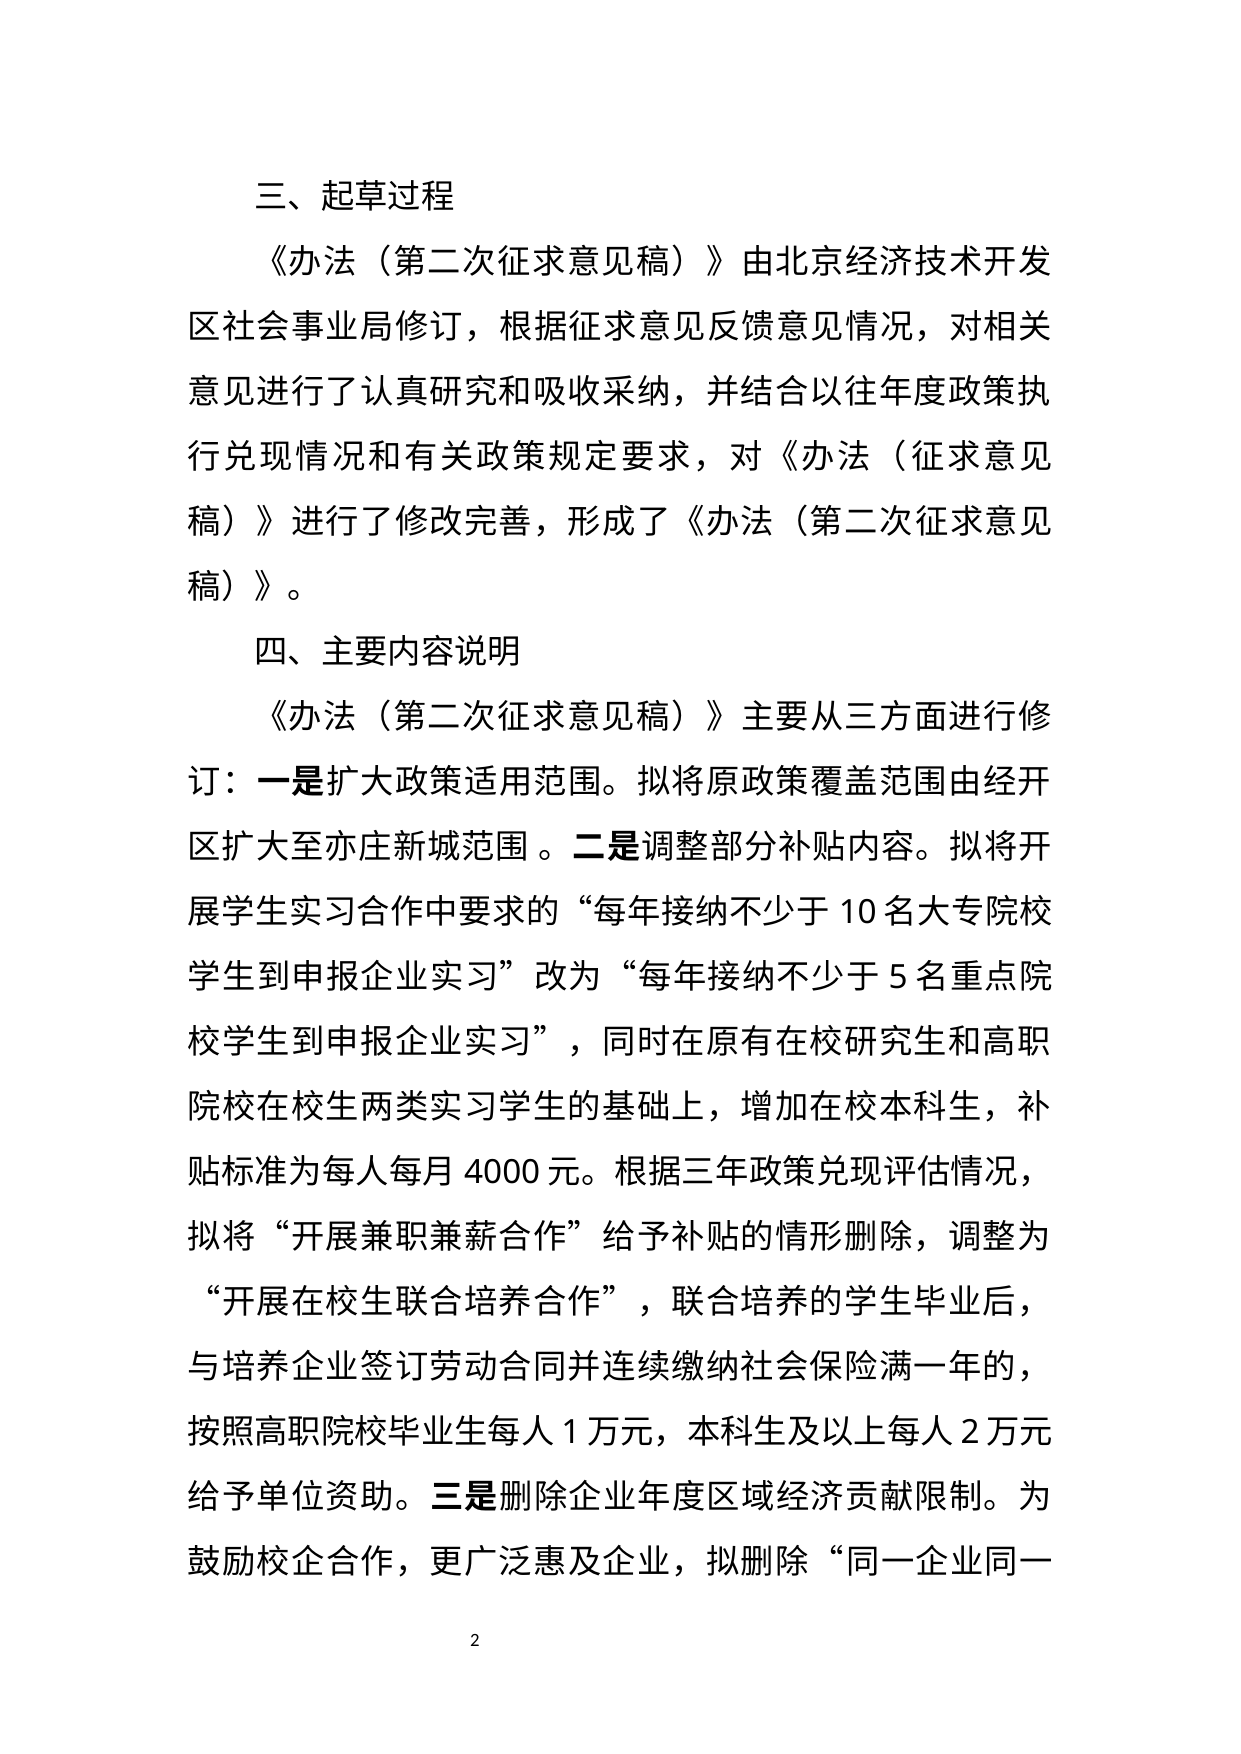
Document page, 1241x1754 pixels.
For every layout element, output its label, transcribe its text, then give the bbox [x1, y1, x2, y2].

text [187, 682, 1053, 1592]
text 三、起草过程 [187, 162, 1053, 227]
text 《办法（第二次征求意见稿）》由北京经济技术开发区社会事业局修订，根据征求意见反馈意见情况，对相关意见进行了认真研究和吸收采纳，并结合以往年度政策执行兑现情况和有关政策规定要求，对《办法（征求意见稿）》进行了修改完善，形成了《办法（第二次征求意见稿）》。 [187, 227, 1053, 617]
text 四、主要内容说明 [187, 617, 1053, 682]
